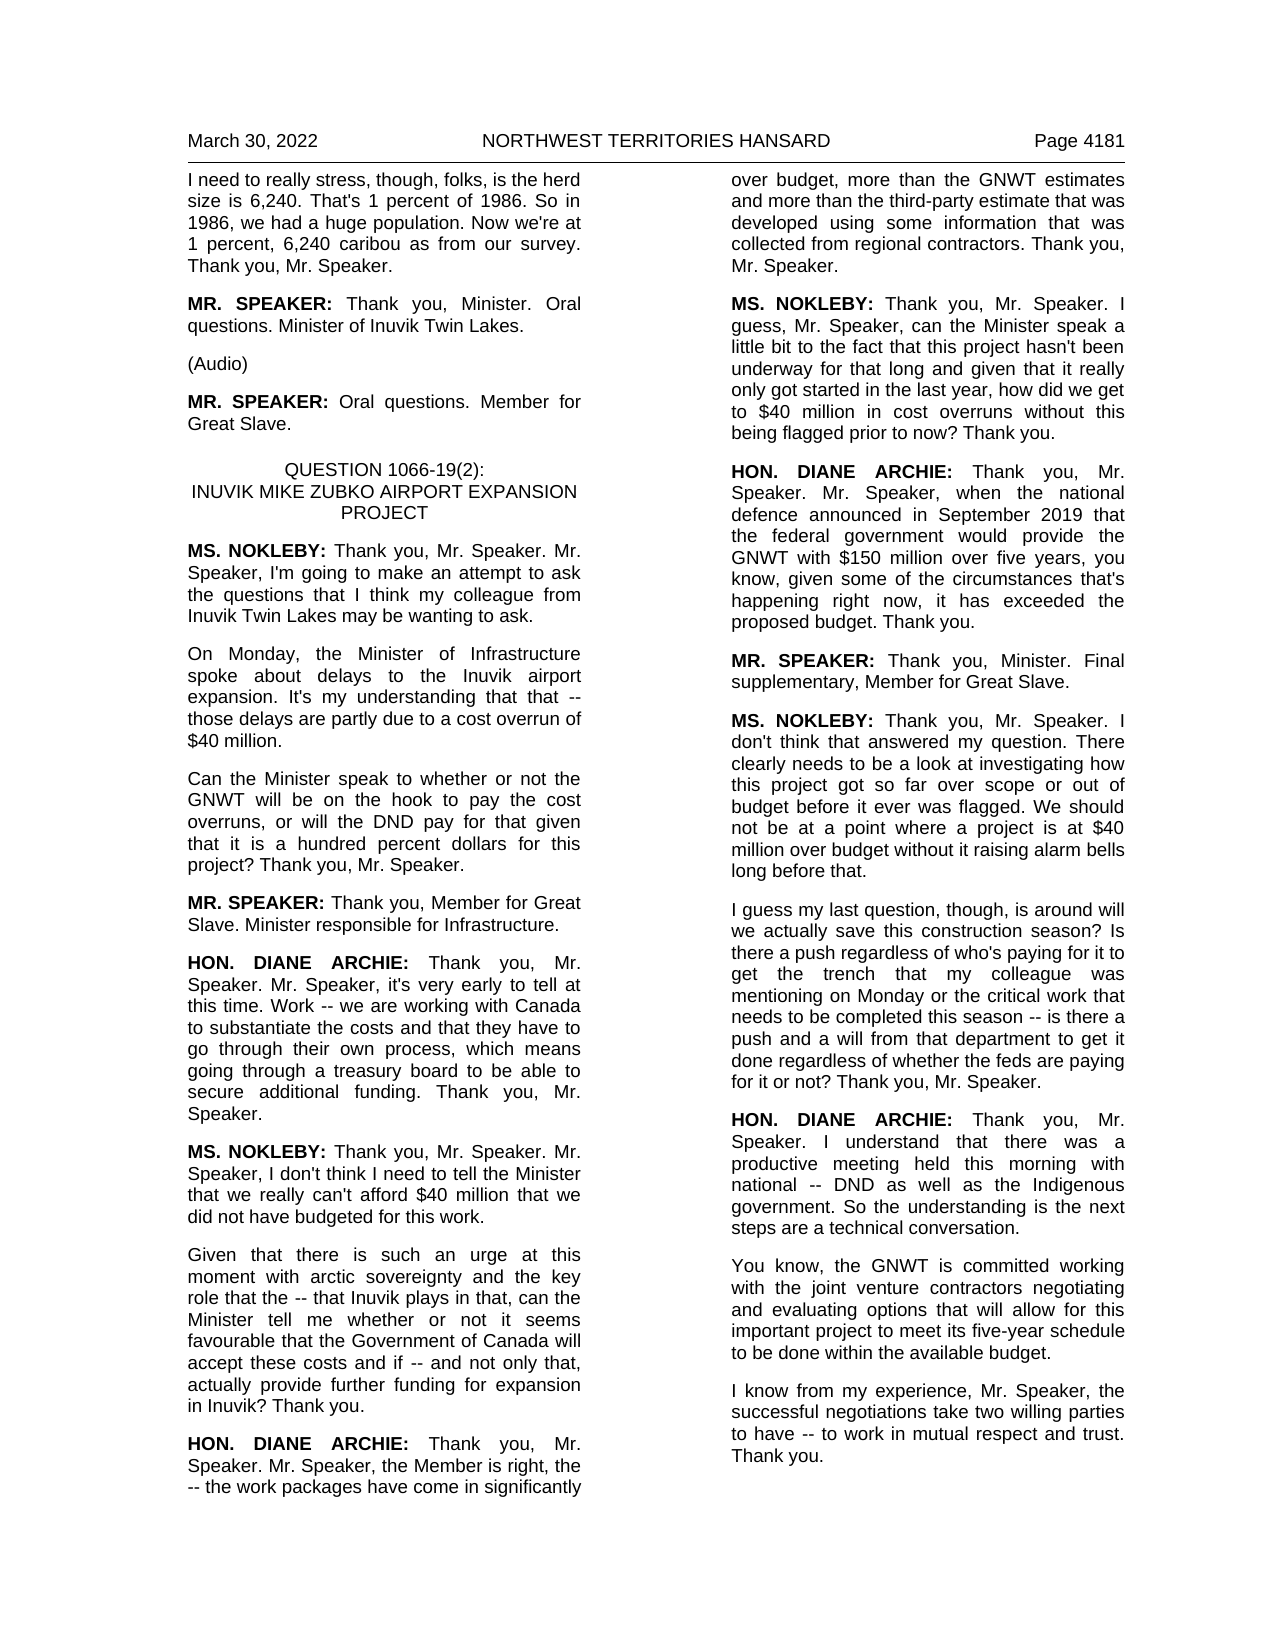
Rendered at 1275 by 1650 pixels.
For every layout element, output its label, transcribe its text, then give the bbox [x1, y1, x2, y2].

text I know from my experience, Mr. Speaker, the successful negotiations take two willing parties to have -- to work in mutual respect and trust. Thank you. [731, 1380, 1125, 1466]
text MS. NOKLEBY: Thank you, Mr. Speaker. Mr. Speaker, I'm going to make an attempt to ask the questions that I think my colleague from Inuvik Twin Lakes may be wanting to ask. [187, 540, 581, 627]
text MR. SPEAKER: Oral questions. Member for Great Slave. [187, 391, 581, 434]
subtitle Question 1066-19(2): Inuvik Mike Zubko Airport Expansion Project [187, 459, 581, 524]
text MR. SPEAKER: Thank you, Member for Great Slave. Minister responsible for Infrastructure. [187, 892, 581, 935]
text HON. DIANE ARCHIE: Thank you, Mr. Speaker. I understand that there was a productive meeting held this morning with national -- DND as well as the Indigenous government. So the understanding is the next steps are a technical conversation. [731, 1109, 1125, 1239]
text HON. DIANE ARCHIE: Thank you, Mr. Speaker. Mr. Speaker, the Member is right, the -- the work packages have come in significantly over budget, more than the GNWT estimates and more than the third-party estimate that was developed using some information that was collected from regional contractors. Thank you, Mr. Speaker. [731, 168, 1125, 276]
text MR. SPEAKER: Thank you, Minister. Final supplementary, Member for Great Slave. [731, 649, 1125, 693]
text HON. DIANE ARCHIE: Thank you, Mr. Speaker. Mr. Speaker, the Member is right, the -- the work packages have come in significantly over budget, more than the GNWT estimates and more than the third-party estimate that was developed using some information that was collected from regional contractors. Thank you, Mr. Speaker. [187, 1433, 581, 1498]
text MS. NOKLEBY: Thank you, Mr. Speaker. Mr. Speaker, I don't think I need to tell the Minister that we really can't afford $40 million that we did not have budgeted for this work. [187, 1141, 581, 1227]
text I guess my last question, though, is around will we actually save this construction season? Is there a push regardless of who's paying for it to get the trench that my colleague was mentioning on Monday or the critical work that needs to be completed this season -- is there a push and a will from that department to get it done regardless of whether the feds are paying for it or not? Thank you, Mr. Speaker. [731, 898, 1125, 1093]
text HON. DIANE ARCHIE: Thank you, Mr. Speaker. Mr. Speaker, it's very early to tell at this time. Work -- we are working with Canada to substantiate the costs and that they have to go through their own process, which means going through a treasury board to be able to secure additional funding. Thank you, Mr. Speaker. [187, 952, 581, 1124]
text MS. NOKLEBY: Thank you, Mr. Speaker. I guess, Mr. Speaker, can the Minister speak a little bit to the fact that this project hasn't been underway for that long and given that it really only got started in the last year, how did we get to $40 million in cost overruns without this being flagged prior to now? Thank you. [731, 293, 1125, 444]
text (Audio) [187, 353, 581, 374]
text On Monday, the Minister of Infrastructure spoke about delays to the Inuvik airport expansion. It's my understanding that that -- those delays are partly due to a cost overrun of $40 million. [187, 643, 581, 751]
text I need to really stress, though, folks, is the herd size is 6,240. That's 1 percent of 1986. So in 1986, we had a huge population. Now we're at 1 percent, 6,240 caribou as from our survey. Thank you, Mr. Speaker. [187, 168, 581, 276]
text Given that there is such an urge at this moment with arctic sovereignty and the key role that the -- that Inuvik plays in that, can the Minister tell me whether or not it seems favourable that the Government of Canada will accept these costs and if -- and not only that, actually provide further funding for expansion in Inuvik? Thank you. [187, 1244, 581, 1417]
text You know, the GNWT is committed working with the joint venture contractors negotiating and evaluating options that will allow for this important project to meet its five-year schedule to be done within the available budget. [731, 1255, 1125, 1363]
text MR. SPEAKER: Thank you, Minister. Oral questions. Minister of Inuvik Twin Lakes. [187, 293, 581, 336]
text MS. NOKLEBY: Thank you, Mr. Speaker. I don't think that answered my question. There clearly needs to be a look at investigating how this project got so far over scope or out of budget before it ever was flagged. We should not be at a point where a project is at $40 million over budget without it raising alarm bells long before that. [731, 709, 1125, 882]
text Can the Minister speak to whether or not the GNWT will be on the hook to pay the cost overruns, or will the DND pay for that given that it is a hundred percent dollars for this project? Thank you, Mr. Speaker. [187, 768, 581, 876]
text HON. DIANE ARCHIE: Thank you, Mr. Speaker. Mr. Speaker, when the national defence announced in September 2019 that the federal government would provide the GNWT with $150 million over five years, you know, given some of the circumstances that's happening right now, it has exceeded the proposed budget. Thank you. [731, 460, 1125, 633]
